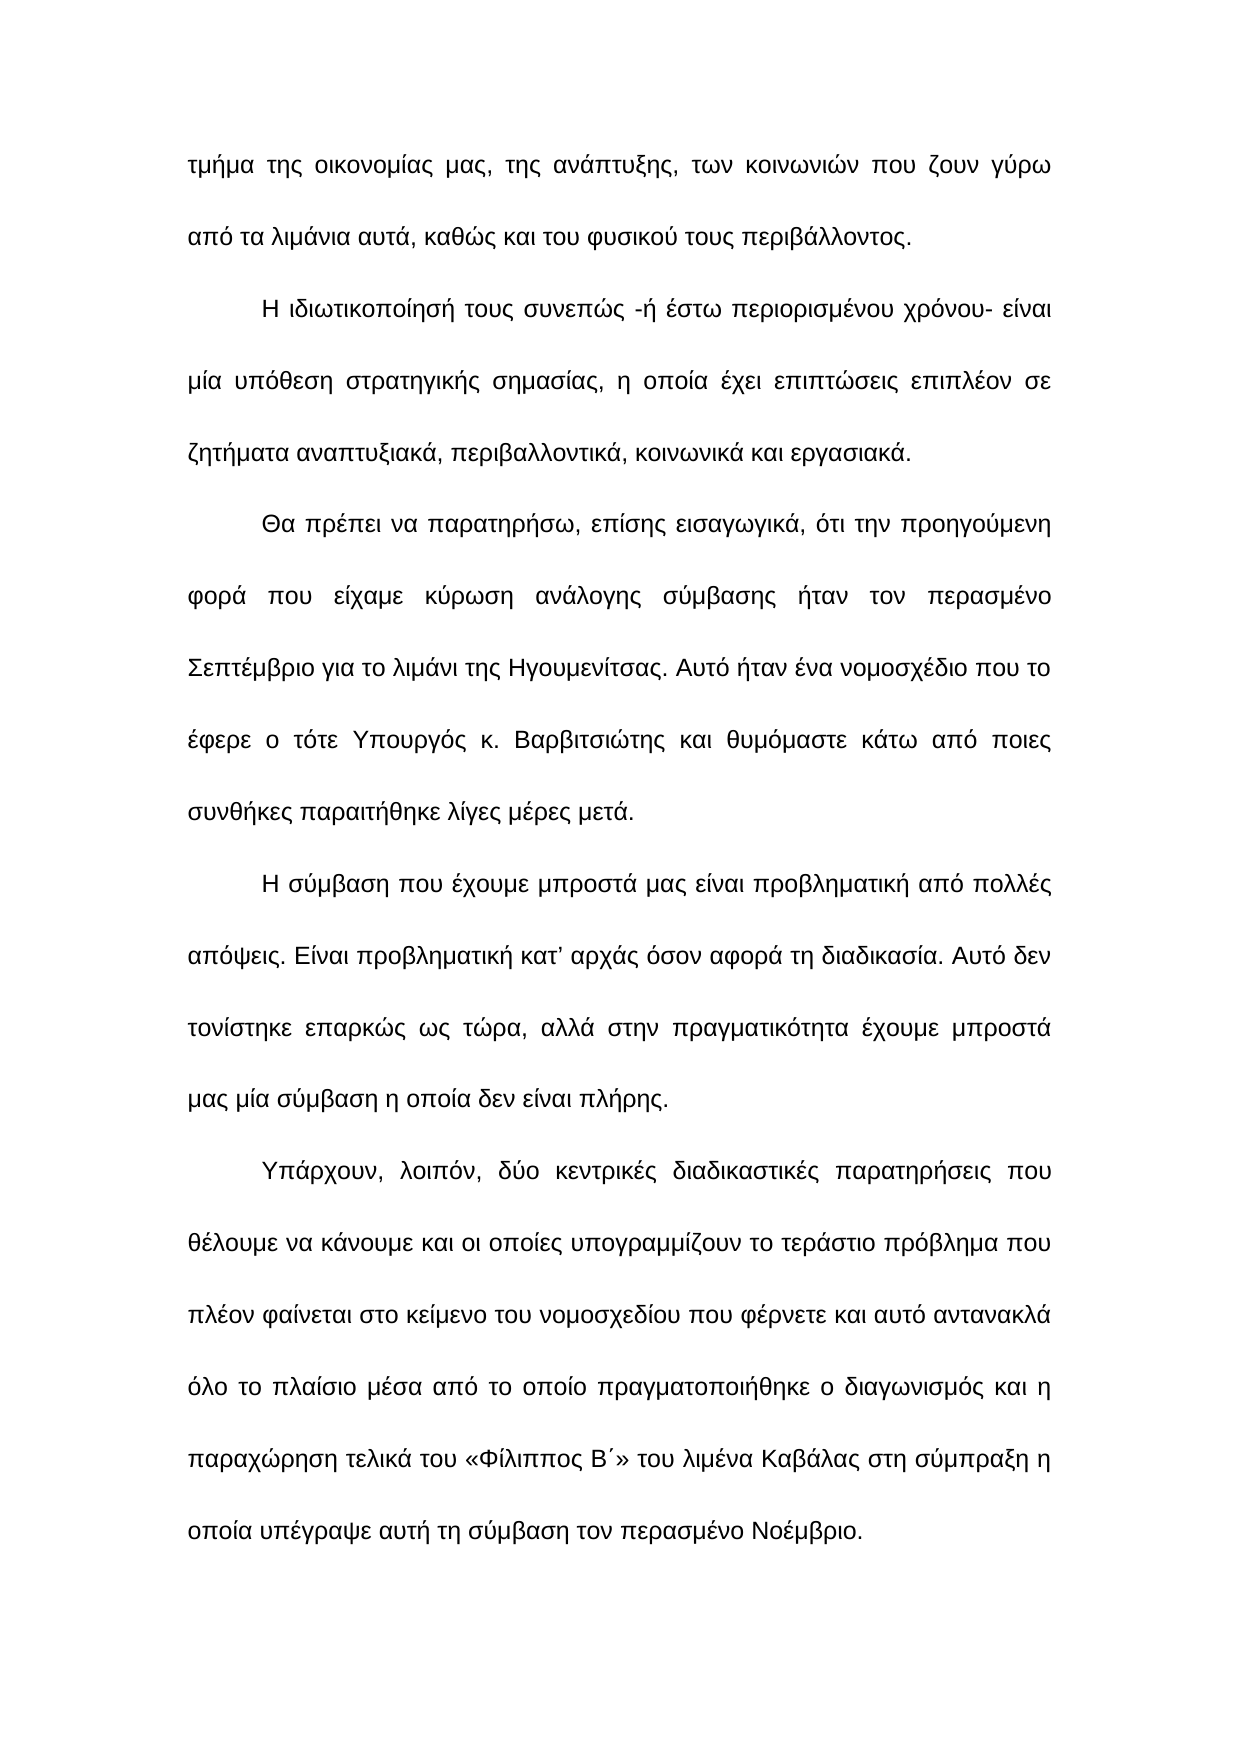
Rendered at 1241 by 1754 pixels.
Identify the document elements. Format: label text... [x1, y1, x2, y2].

text Θα πρέπει να παρατηρήσω, επίσης εισαγωγικά, ότι την προηγούμενη φορά που είχαμε κύρωση ανάλογης σύμβασης ήταν τον περασμένο Σεπτέμβριο για το λιμάνι της Ηγουμενίτσας. Αυτό ήταν ένα νομοσχέδιο που το έφερε ο τότε Υπουργός κ. Βαρβιτσιώτης και θυμόμαστε κάτω από ποιες συνθήκες παραιτήθηκε λίγες μέρες μετά. [187, 509, 1053, 826]
text Υπάρχουν, λοιπόν, δύο κεντρικές διαδικαστικές παρατηρήσεις που θέλουμε να κάνουμε και οι οποίες υπογραμμίζουν το τεράστιο πρόβλημα που πλέον φαίνεται στο κείμενο του νομοσχεδίου που φέρνετε και αυτό αντανακλά όλο το πλαίσιο μέσα από το οποίο πραγματοποιήθηκε ο διαγωνισμός και η παραχώρηση τελικά του «Φίλιππος Β΄» του λιμένα Καβάλας στη σύμπραξη η οποία υπέγραψε αυτή τη σύμβαση τον περασμένο Νοέμβριο. [187, 1156, 1053, 1544]
text Η ιδιωτικοποίησή τους συνεπώς -ή έστω περιορισμένου χρόνου- είναι μία υπόθεση στρατηγικής σημασίας, η οποία έχει επιπτώσεις επιπλέον σε ζητήματα αναπτυξιακά, περιβαλλοντικά, κοινωνικά και εργασιακά. [187, 294, 1053, 466]
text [187, 150, 1053, 251]
text Η σύμβαση που έχουμε μπροστά μας είναι προβληματική από πολλές απόψεις. Είναι προβληματική κατ’ αρχάς όσον αφορά τη διαδικασία. Αυτό δεν τονίστηκε επαρκώς ως τώρα, αλλά στην πραγματικότητα έχουμε μπροστά μας μία σύμβαση η οποία δεν είναι πλήρης. [187, 869, 1053, 1113]
